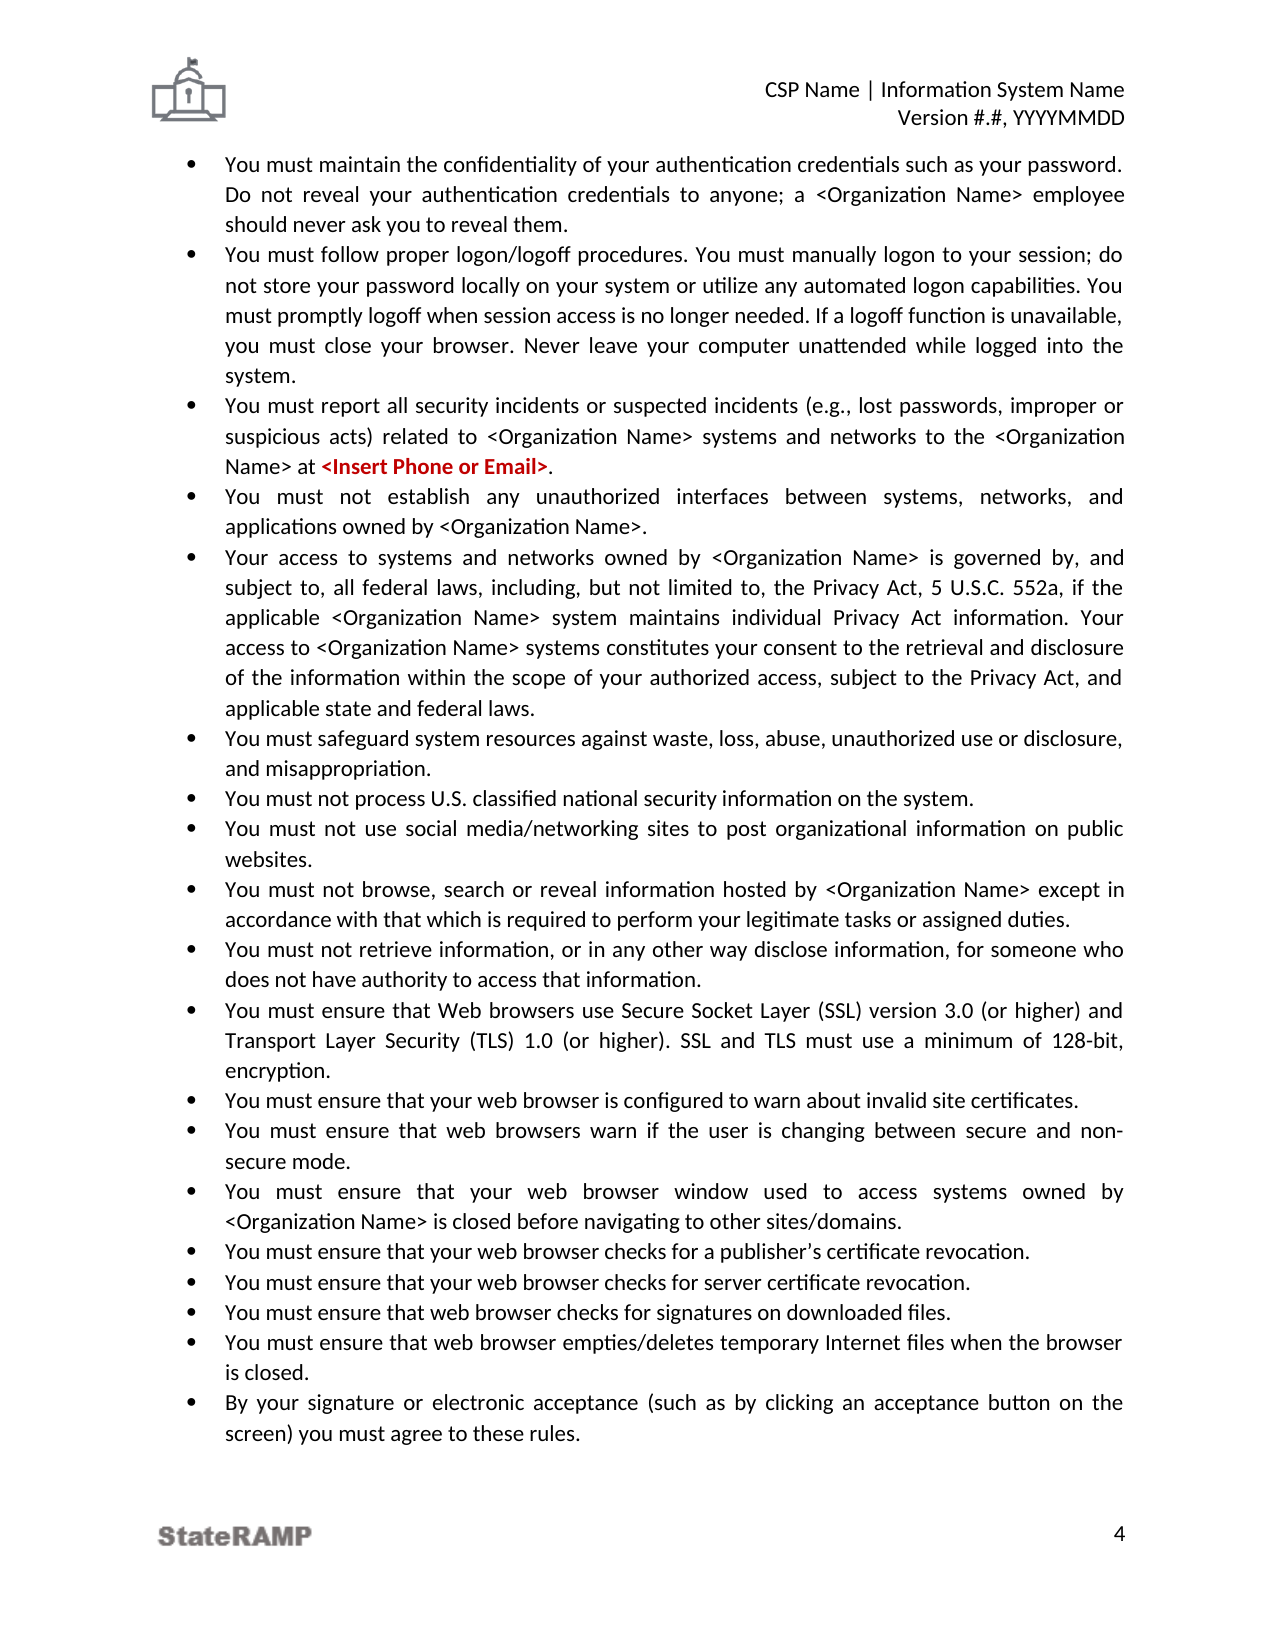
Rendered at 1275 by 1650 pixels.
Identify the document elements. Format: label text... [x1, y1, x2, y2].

list Your access to systems and networks owned by is governed by, and subject to, all federal laws, including, but not limited to, the Privacy Act, 5 U.S.C. 552a, if the applicable system maintains individual Privacy Act information. Your access to systems constitutes your consent to the retrieval and disclosure of the information within the scope of your authorized access, subject to the Privacy Act, and applicable state and federal laws. [187, 543, 1125, 722]
list You must not retrieve information, or in any other way disclose information, for someone who does not have authority to access that information. [187, 935, 1125, 994]
list You must ensure that web browser empties/deletes temporary Internet files when the browser is closed. [187, 1328, 1125, 1386]
list You must not process U.S. classified national security information on the system. [187, 784, 1125, 812]
list You must report all security incidents or suspected incidents (e.g., lost passwords, improper or suspicious acts) related to systems and networks to the at <Insert Phone or Email>. [187, 392, 1125, 480]
list You must maintain the confidentiality of your authentication credentials such as your password. Do not reveal your authentication credentials to anyone; a employee should never ask you to reveal them. [187, 150, 1125, 238]
list You must not establish any unauthorized interfaces between systems, networks, and applications owned by . [187, 482, 1125, 541]
list You must safeguard system resources against waste, loss, abuse, unauthorized use or disclosure, and misappropriation. [187, 724, 1125, 782]
picture [150, 56, 227, 123]
list You must ensure that your web browser checks for server certificate revocation. [187, 1268, 1125, 1296]
list By your signature or electronic acceptance (such as by clicking an acceptance button on the screen) you must agree to these rules. [187, 1388, 1125, 1447]
list You must ensure that Web browsers use Secure Socket Layer (SSL) version 3.0 (or higher) and Transport Layer Security (TLS) 1.0 (or higher). SSL and TLS must use a minimum of 128-bit, encryption. [187, 996, 1125, 1084]
list You must ensure that web browser checks for signatures on downloaded files. [187, 1298, 1125, 1326]
picture [150, 1519, 318, 1554]
list You must ensure that your web browser checks for a publisher’s certificate revocation. [187, 1237, 1125, 1266]
list You must not use social media/networking sites to post organizational information on public websites. [187, 814, 1125, 873]
list You must ensure that your web browser window used to access systems owned by is closed before navigating to other sites/domains. [187, 1177, 1125, 1235]
list You must not browse, search or reveal information hosted by except in accordance with that which is required to perform your legitimate tasks or assigned duties. [187, 875, 1125, 933]
list You must follow proper logon/logoff procedures. You must manually logon to your session; do not store your password locally on your system or utilize any automated logon capabilities. You must promptly logoff when session access is no longer needed. If a logoff function is unavailable, you must close your browser. Never leave your computer unattended while logged into the system. [187, 241, 1125, 389]
list You must ensure that your web browser is configured to warn about invalid site certificates. [187, 1086, 1125, 1114]
list You must ensure that web browsers warn if the user is changing between secure and non-secure mode. [187, 1117, 1125, 1175]
